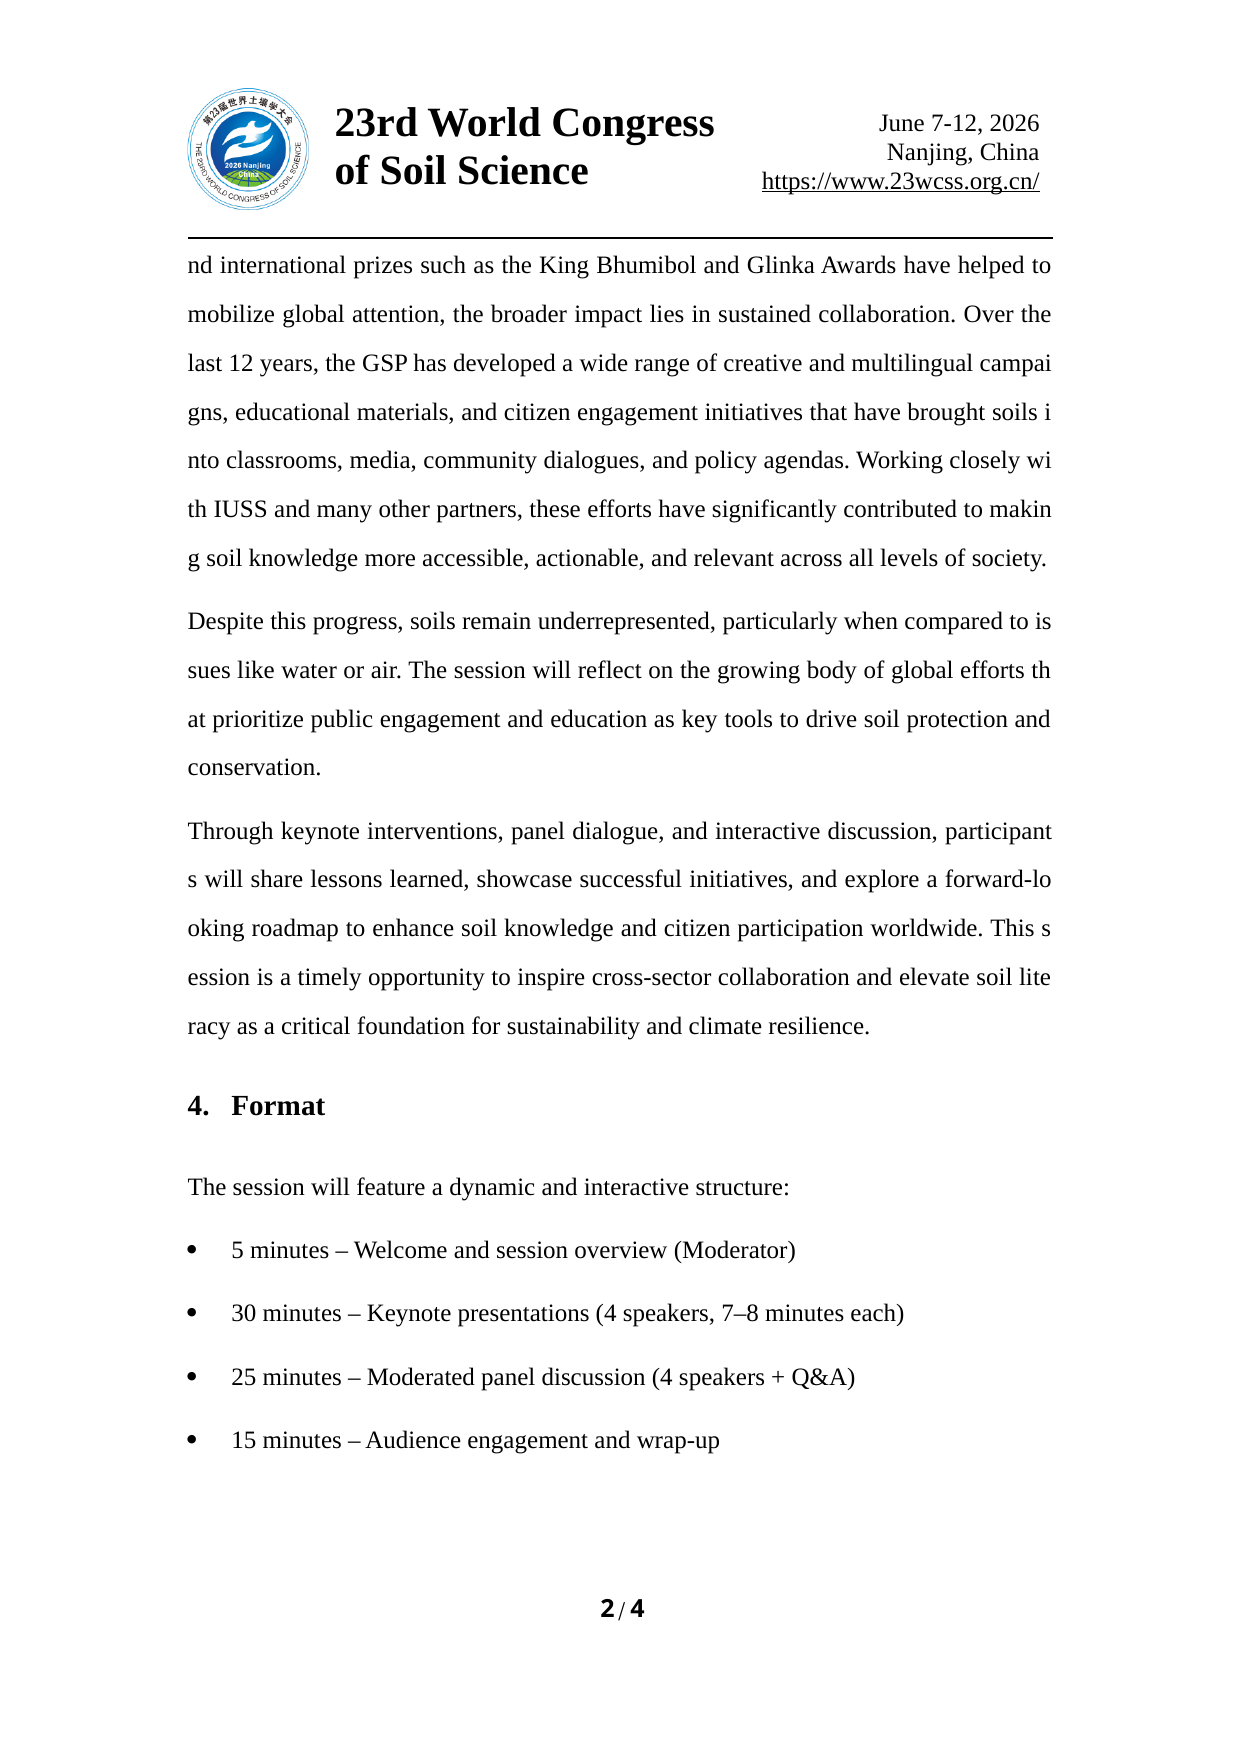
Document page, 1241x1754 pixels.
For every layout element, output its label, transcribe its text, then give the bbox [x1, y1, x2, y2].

text Despite this progress, soils remain underrepresented, particularly when compared to issues like water or air. The session will reflect on the growing body of global efforts that prioritize public engagement and education as key tools to drive soil protection and conservation. [187, 604, 1053, 783]
list 15 minutes – Audience engagement and wrap-up [187, 1423, 1053, 1456]
text The session will feature a dynamic and interactive structure: [187, 1170, 1053, 1203]
text Through keynote interventions, panel dialogue, and interactive discussion, participants will share lessons learned, showcase successful initiatives, and explore a forward-looking roadmap to enhance soil knowledge and citizen participation worldwide. This session is a timely opportunity to inspire cross-sector collaboration and elevate soil literacy as a critical foundation for sustainability and climate resilience. [187, 814, 1053, 1041]
subtitle Format [187, 1072, 1053, 1137]
list 5 minutes – Welcome and session overview (Moderator) [187, 1233, 1053, 1266]
picture [187, 88, 309, 210]
list 30 minutes – Keynote presentations (4 speakers, 7–8 minutes each) [187, 1297, 1053, 1329]
list 25 minutes – Moderated panel discussion (4 speakers + Q&A) [187, 1360, 1053, 1392]
